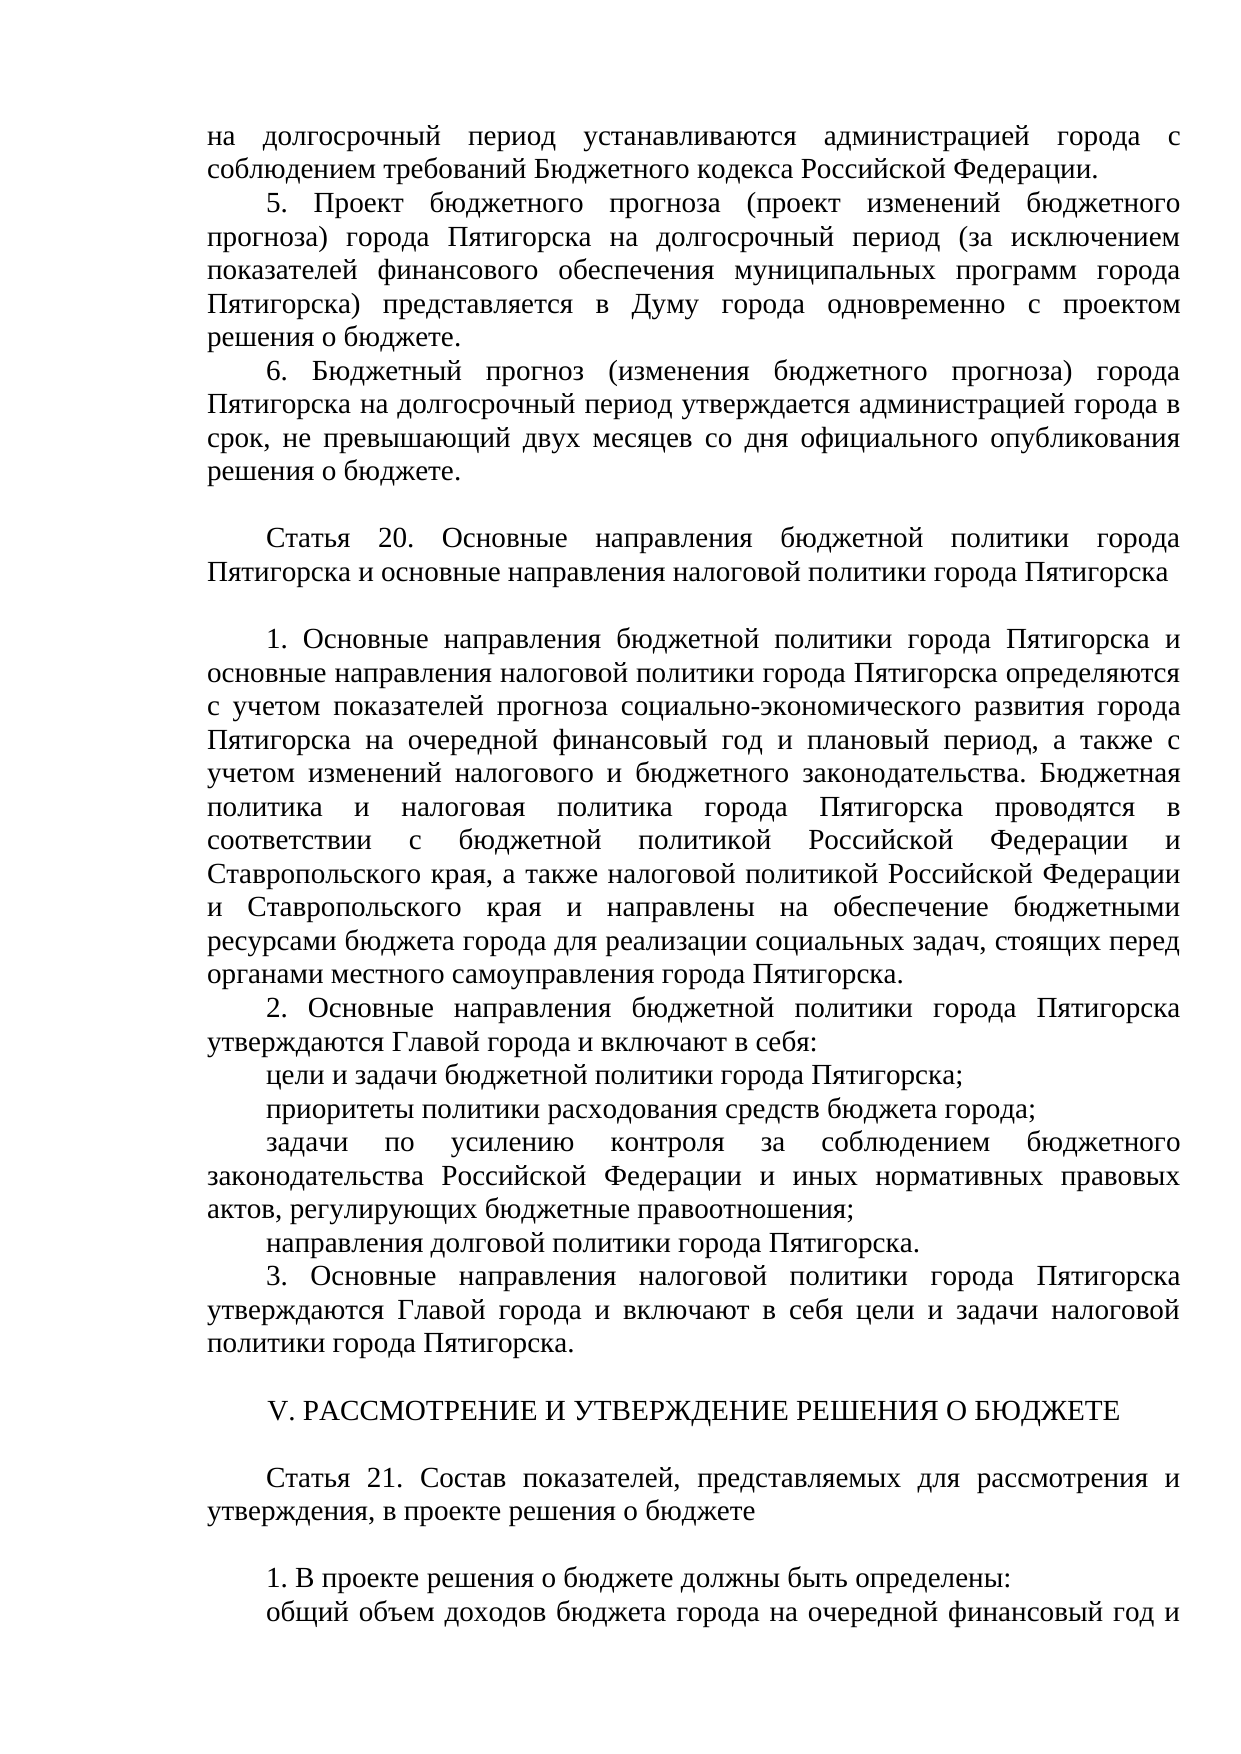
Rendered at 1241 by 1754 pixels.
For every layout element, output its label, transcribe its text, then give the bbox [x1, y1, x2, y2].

text 5. Проект бюджетного прогноза (проект изменений бюджетного прогноза) города Пятигорска на долгосрочный период (за исключением показателей финансового обеспечения муниципальных программ города Пятигорска) представляется в Думу города одновременно с проектом решения о бюджете. [207, 185, 1181, 353]
text V. РАССМОТРЕНИЕ И УТВЕРЖДЕНИЕ РЕШЕНИЯ О БЮДЖЕТЕ [207, 1393, 1181, 1426]
text цели и задачи бюджетной политики города Пятигорска; [207, 1057, 1181, 1091]
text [207, 1594, 1181, 1627]
text 3. Основные направления налоговой политики города Пятигорска утверждаются Главой города и включают в себя цели и задачи налоговой политики города Пятигорска. [207, 1258, 1181, 1359]
text задачи по усилению контроля за соблюдением бюджетного законодательства Российской Федерации и иных нормативных правовых актов, регулирующих бюджетные правоотношения; [207, 1124, 1181, 1225]
text 1. В проекте решения о бюджете должны быть определены: [207, 1560, 1181, 1594]
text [207, 118, 1181, 185]
text 1. Основные направления бюджетной политики города Пятигорска и основные направления налоговой политики города Пятигорска определяются с учетом показателей прогноза социально-экономического развития города Пятигорска на очередной финансовый год и плановый период, а также с учетом изменений налогового и бюджетного законодательства. Бюджетная политика и налоговая политика города Пятигорска проводятся в соответствии с бюджетной политикой Российской Федерации и Ставропольского края, а также налоговой политикой Российской Федерации и Ставропольского края и направлены на обеспечение бюджетными ресурсами бюджета города для реализации социальных задач, стоящих перед органами местного самоуправления города Пятигорска. [207, 621, 1181, 990]
text 2. Основные направления бюджетной политики города Пятигорска утверждаются Главой города и включают в себя: [207, 990, 1181, 1057]
text Статья 21. Состав показателей, представляемых для рассмотрения и утверждения, в проекте решения о бюджете [207, 1460, 1181, 1527]
text 6. Бюджетный прогноз (изменения бюджетного прогноза) города Пятигорска на долгосрочный период утверждается администрацией города в срок, не превышающий двух месяцев со дня официального опубликования решения о бюджете. [207, 353, 1181, 487]
text приоритеты политики расходования средств бюджета города; [207, 1091, 1181, 1124]
text Статья 20. Основные направления бюджетной политики города Пятигорска и основные направления налоговой политики города Пятигорска [207, 521, 1181, 588]
text направления долговой политики города Пятигорска. [207, 1225, 1181, 1258]
